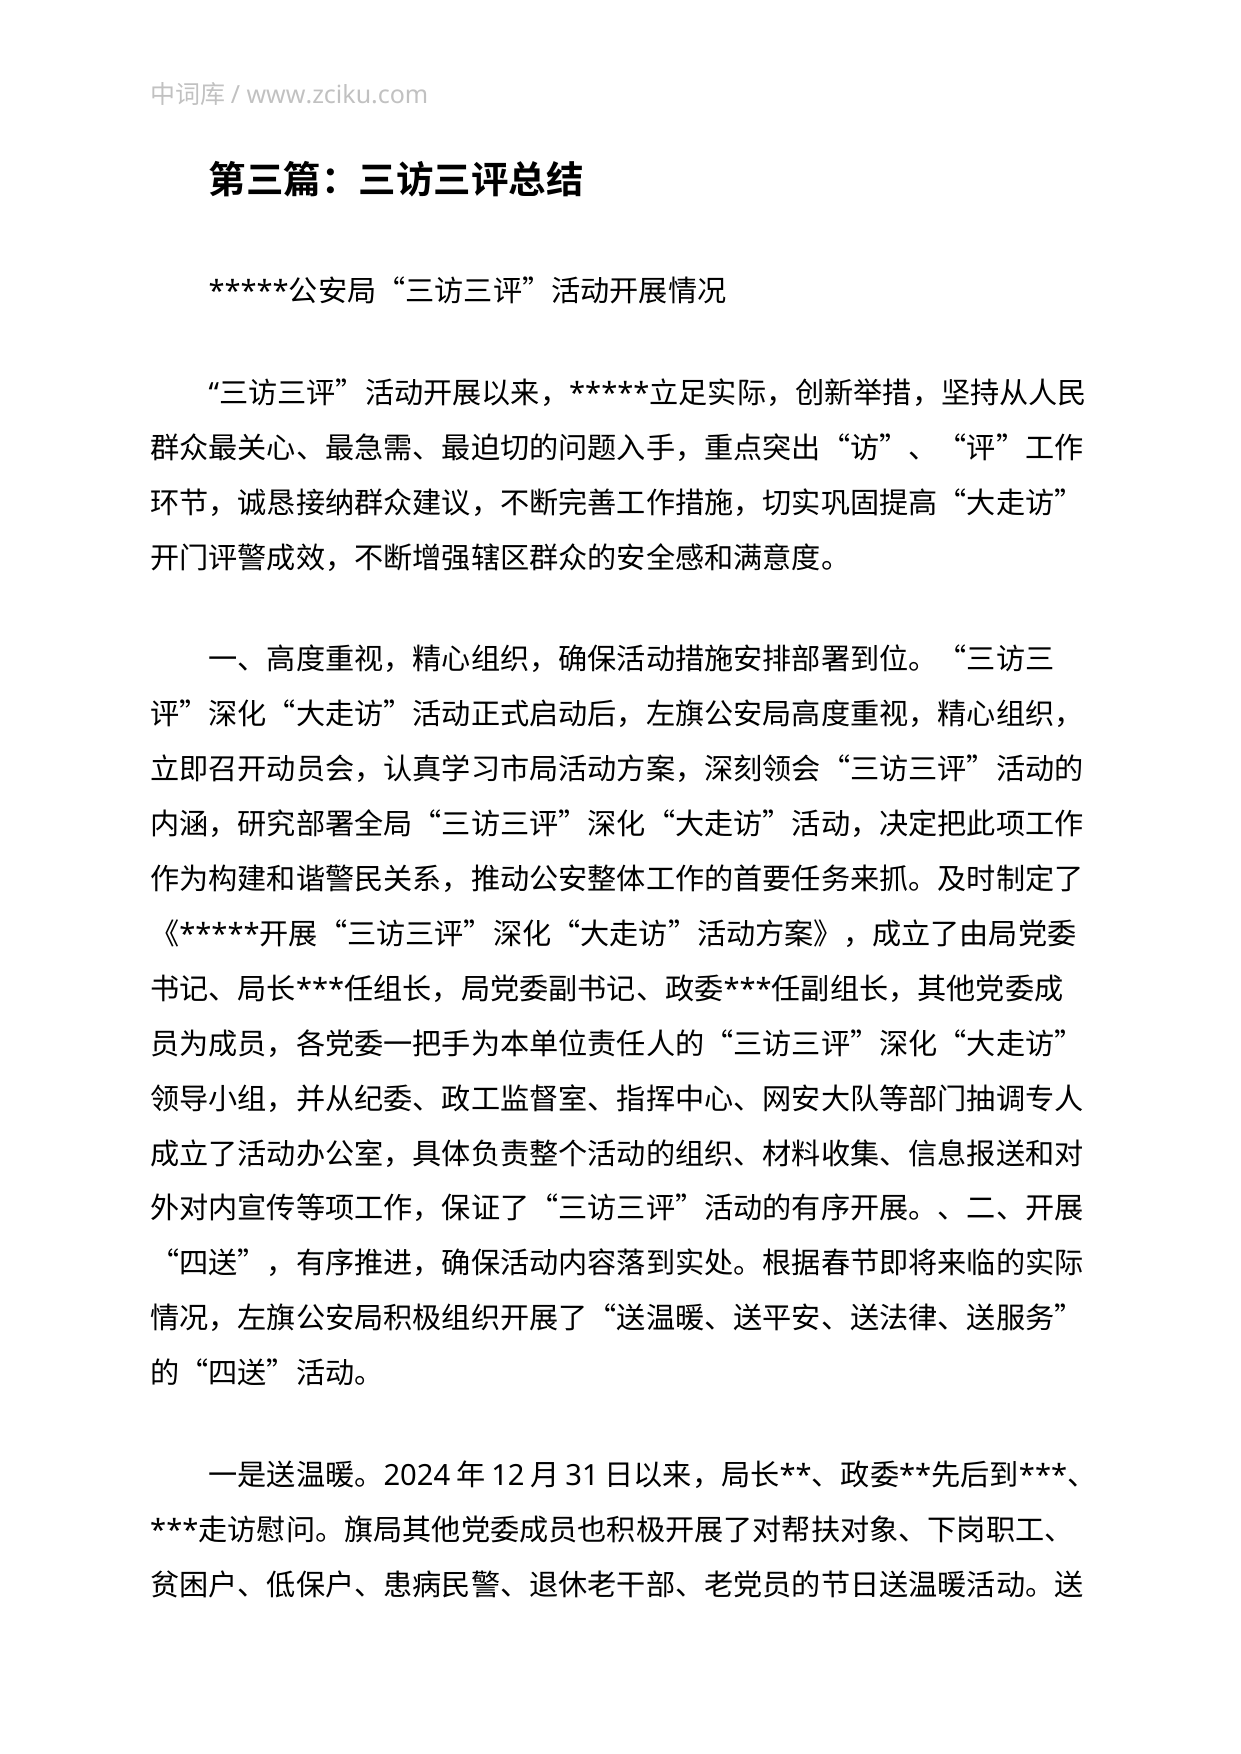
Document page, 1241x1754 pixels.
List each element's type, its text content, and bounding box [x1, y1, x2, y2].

text *****公安局“三访三评”活动开展情况 [150, 267, 1090, 310]
text “三访三评”活动开展以来，*****立足实际，创新举措，坚持从人民群众最关心、最急需、最迫切的问题入手，重点突出“访”、“评”工作环节，诚恳接纳群众建议，不断完善工作措施，切实巩固提高“大走访”开门评警成效，不断增强辖区群众的安全感和满意度。 [150, 369, 1090, 576]
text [150, 1452, 1090, 1604]
text 一、高度重视，精心组织，确保活动措施安排部署到位。“三访三评”深化“大走访”活动正式启动后，左旗公安局高度重视，精心组织，立即召开动员会，认真学习市局活动方案，深刻领会“三访三评”活动的内涵，研究部署全局“三访三评”深化“大走访”活动，决定把此项工作作为构建和谐警民关系，推动公安整体工作的首要任务来抓。及时制定了《*****开展“三访三评”深化“大走访”活动方案》，成立了由局党委书记、局长***任组长，局党委副书记、政委***任副组长，其他党委成员为成员，各党委一把手为本单位责任人的“三访三评”深化“大走访”领导小组，并从纪委、政工监督室、指挥中心、网安大队等部门抽调专人成立了活动办公室，具体负责整个活动的组织、材料收集、信息报送和对外对内宣传等项工作，保证了“三访三评”活动的有序开展。、二、开展“四送”，有序推进，确保活动内容落到实处。根据春节即将来临的实际情况，左旗公安局积极组织开展了“送温暖、送平安、送法律、送服务”的“四送”活动。 [150, 636, 1090, 1392]
text 第三篇：三访三评总结 [150, 150, 1090, 204]
